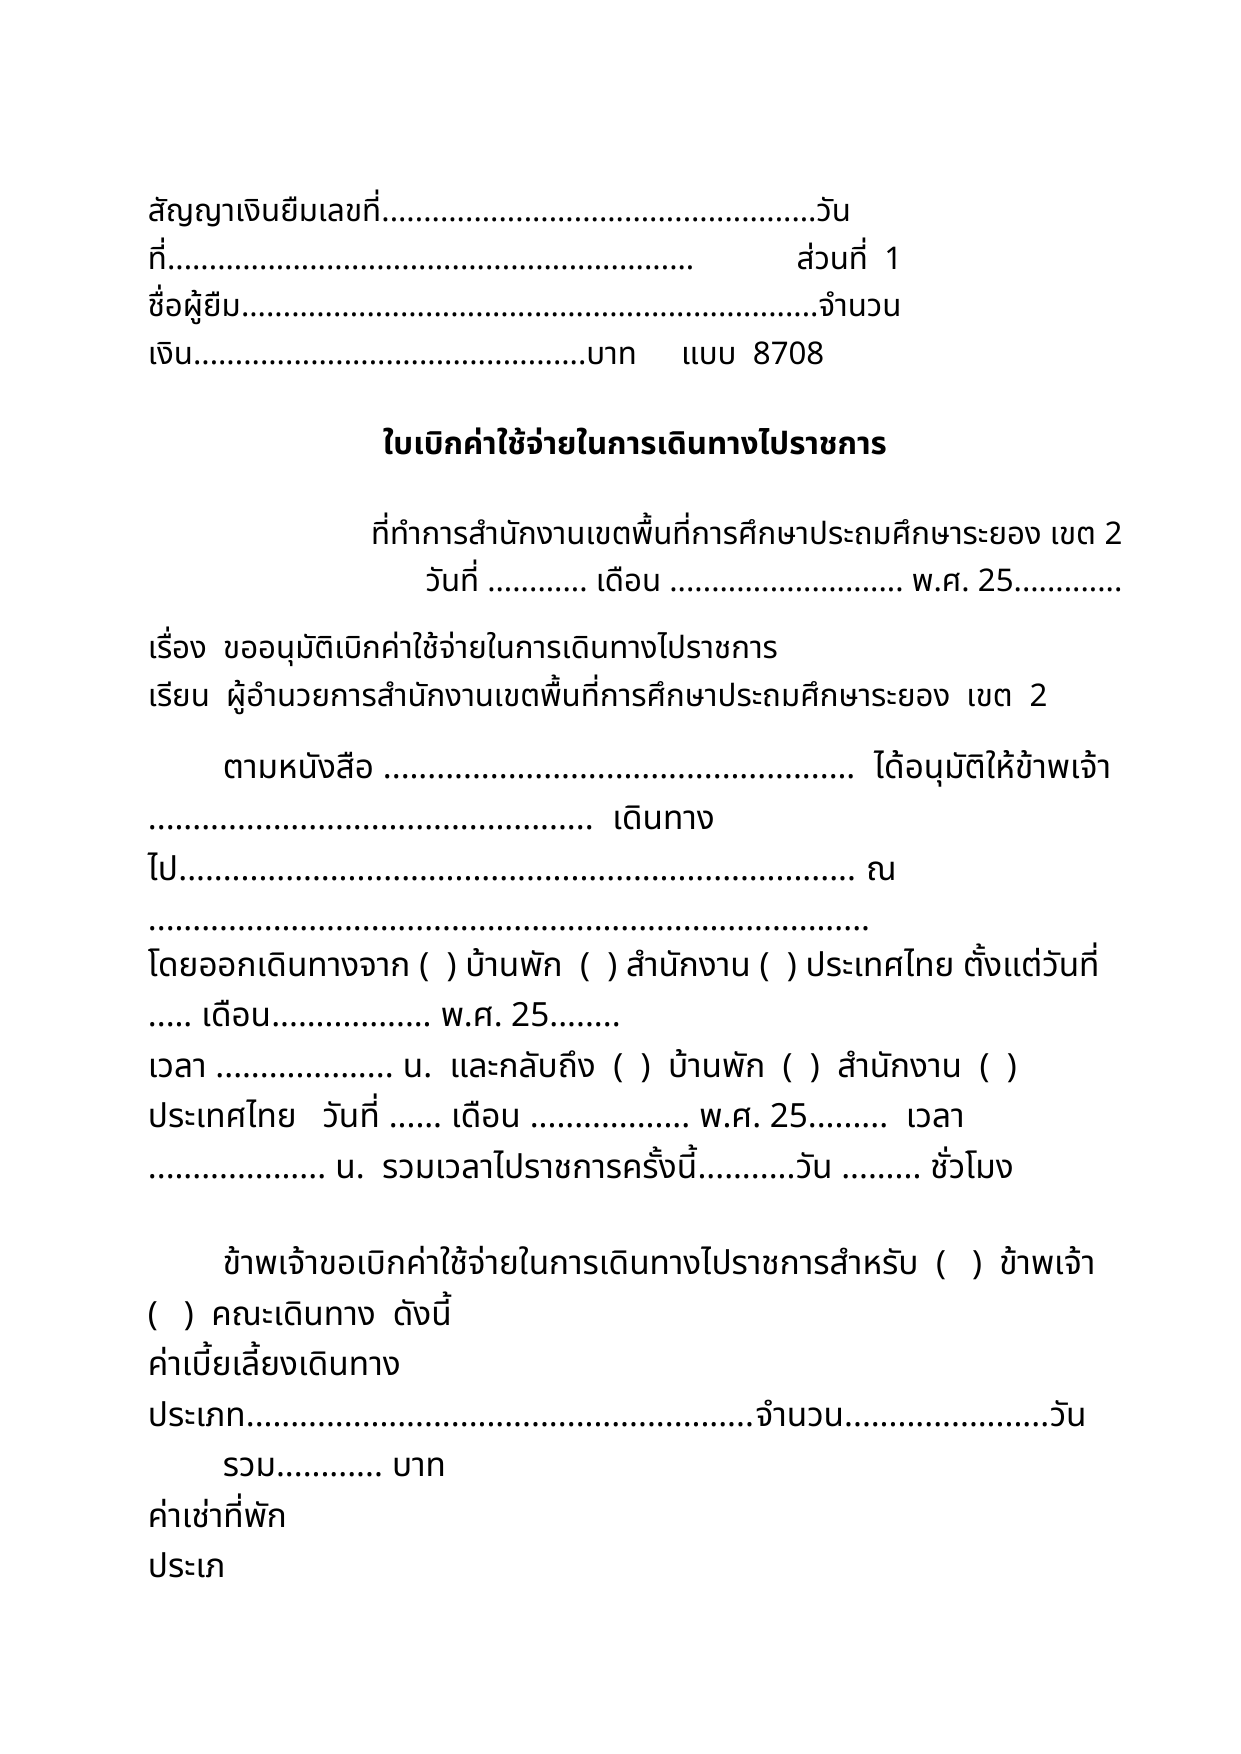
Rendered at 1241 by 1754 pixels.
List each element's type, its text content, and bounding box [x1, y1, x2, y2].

text ตามหนังสือ ..................................................... ได้อนุมัติให้ข้าพเจ้า .................................................. เดินทางไป............................................................................ ณ ................................................................................. [148, 743, 1122, 940]
text ชื่อผู้ยืม.....................................................................จำนวนเงิน...............................................บาท แบบ 8708 [148, 283, 1122, 378]
text โดยออกเดินทางจาก ( ) บ้านพัก ( ) สำนักงาน ( ) ประเทศไทย ตั้งแต่วันที่ ..... เดือน.................. พ.ศ. 25........ [148, 940, 1122, 1042]
text เรื่อง ขออนุมัติเบิกค่าใช้จ่ายในการเดินทางไปราชการ [148, 626, 1122, 673]
text ใบเบิกค่าใช้จ่ายในการเดินทางไปราชการ [148, 421, 1122, 468]
text ค่าเบี้ยเลี้ยงเดินทางประเภท.........................................................จำนวน.......................วัน รวม............ บาท [148, 1340, 1122, 1492]
text สัญญาเงินยืมเลขที่....................................................วันที่............................................................... ส่วนที่ 1 [148, 188, 1122, 283]
text เวลา .................... น. และกลับถึง ( ) บ้านพัก ( ) สำนักงาน ( ) ประเทศไทย วันที่ ...... เดือน .................. พ.ศ. 25......... เวลา .................... น. รวมเวลาไปราชการครั้งนี้...........วัน ......... ชั่วโมง [148, 1042, 1122, 1193]
text ข้าพเจ้าขอเบิกค่าใช้จ่ายในการเดินทางไปราชการสำหรับ ( ) ข้าพเจ้า ( ) คณะเดินทาง ดังนี้ [148, 1239, 1122, 1340]
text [148, 1492, 1122, 1593]
text วันที่ ............ เดือน ............................ พ.ศ. 25............. [148, 558, 1122, 606]
text เรียน ผู้อำนวยการสำนักงานเขตพื้นที่การศึกษาประถมศึกษาระยอง เขต 2 [148, 673, 1122, 720]
text ที่ทำการสำนักงานเขตพื้นที่การศึกษาประถมศึกษาระยอง เขต 2 [148, 511, 1122, 558]
